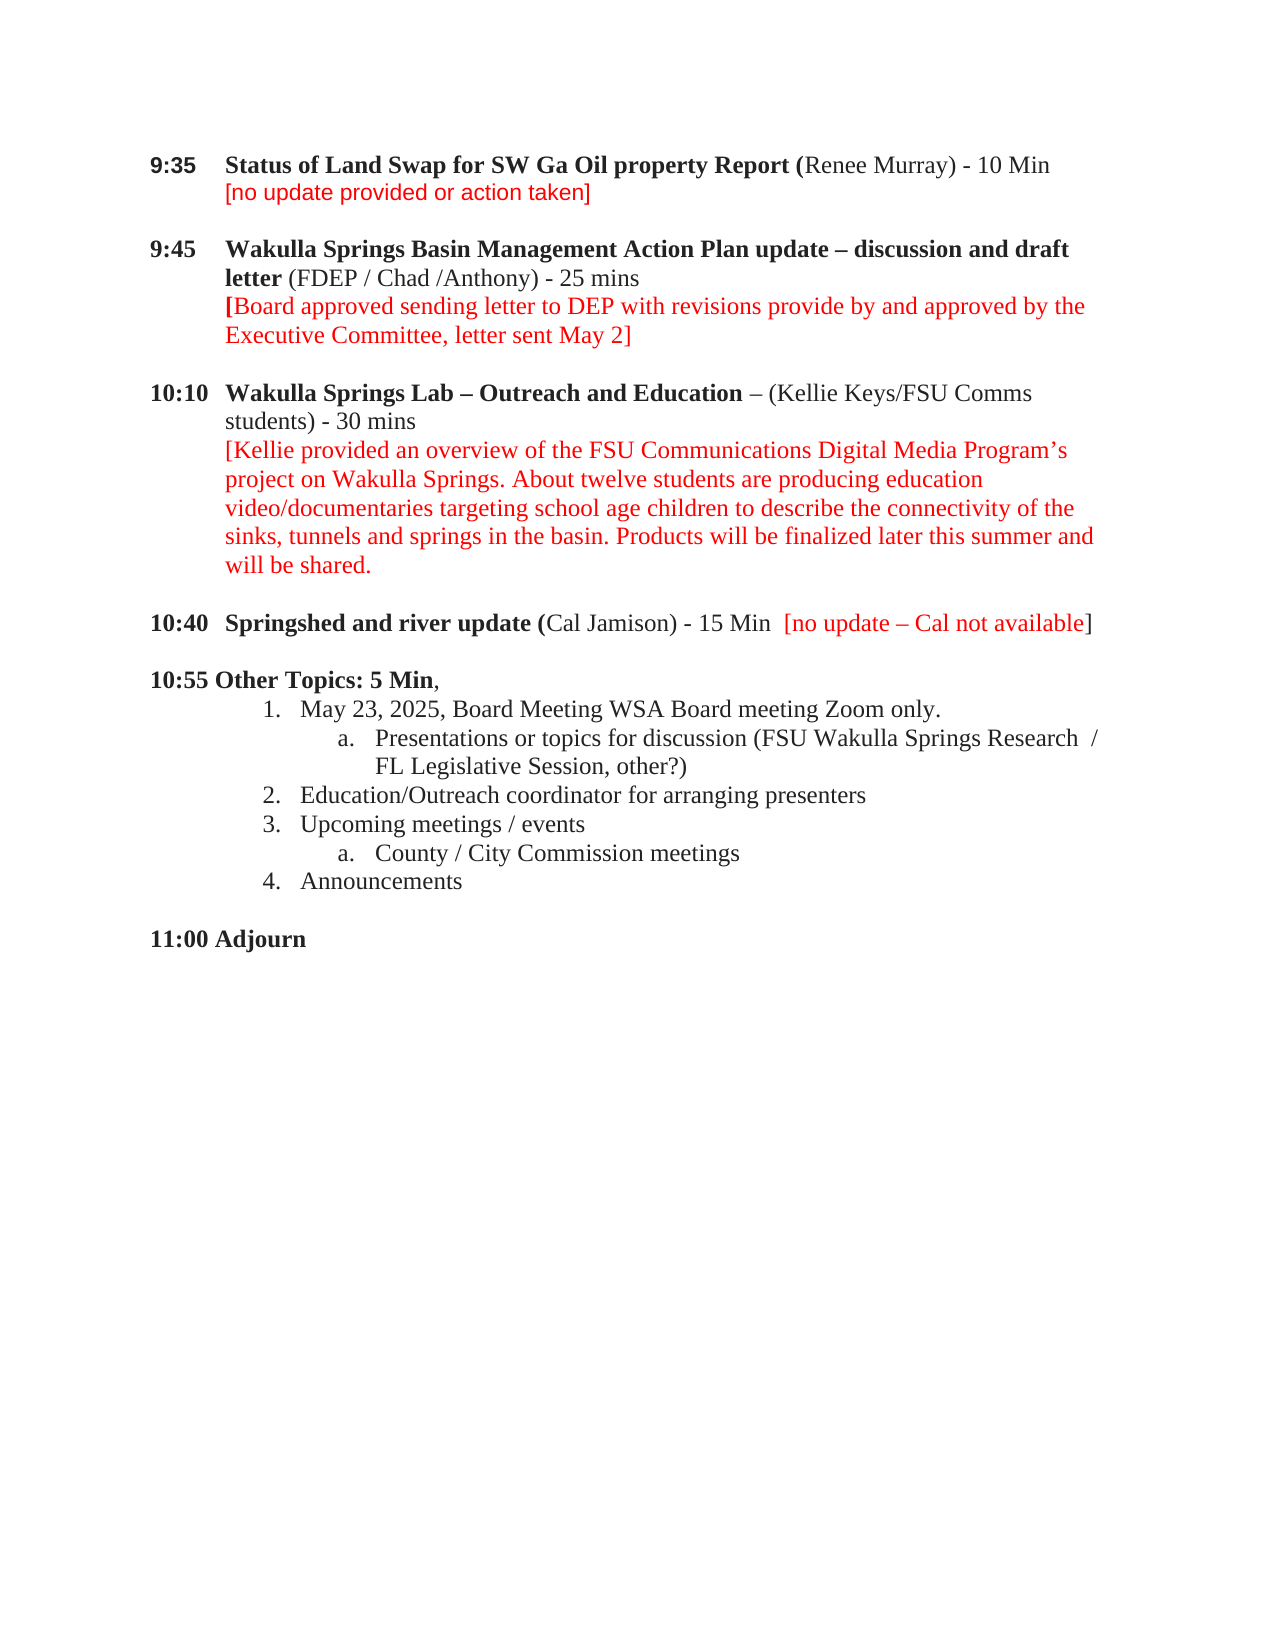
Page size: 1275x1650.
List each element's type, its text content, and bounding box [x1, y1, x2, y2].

text 9:45 Wakulla Springs Basin Management Action Plan update – discussion and draft letter (FDEP / Chad /Anthony) - 25 mins [150, 234, 1125, 291]
text 9:35 Status of Land Swap for SW Ga Oil property Report (Renee Murray) - 10 Min [150, 150, 1125, 179]
text 11:00 Adjourn [150, 924, 1125, 953]
text [Board approved sending letter to DEP with revisions provide by and approved by the Executive Committee, letter sent May 2] [150, 291, 1125, 349]
text 10:10 Wakulla Springs Lab – Outreach and Education – (Kellie Keys/FSU Comms students) - 30 mins [150, 378, 1125, 435]
list Education/Outreach coordinator for arranging presenters [262, 780, 1125, 809]
list County / City Commission meetings [337, 838, 1125, 866]
list Presentations or topics for discussion (FSU Wakulla Springs Research / FL Legislative Session, other?) [337, 723, 1125, 780]
list May 23, 2025, Board Meeting WSA Board meeting Zoom only. [262, 694, 1125, 723]
text 10:55 Other Topics: 5 Min, [150, 665, 1125, 694]
list Upcoming meetings / events [262, 809, 1125, 838]
text [no update provided or action taken] [150, 179, 1125, 205]
text [Kellie provided an overview of the FSU Communications Digital Media Program’s project on Wakulla Springs. About twelve students are producing education video/documentaries targeting school age children to describe the connectivity of the sinks, tunnels and springs in the basin. Products will be finalized later this summer and will be shared. [150, 435, 1125, 579]
list Announcements [262, 866, 1125, 895]
text 10:40 Springshed and river update (Cal Jamison) - 15 Min [no update – Cal not available] [150, 608, 1125, 636]
